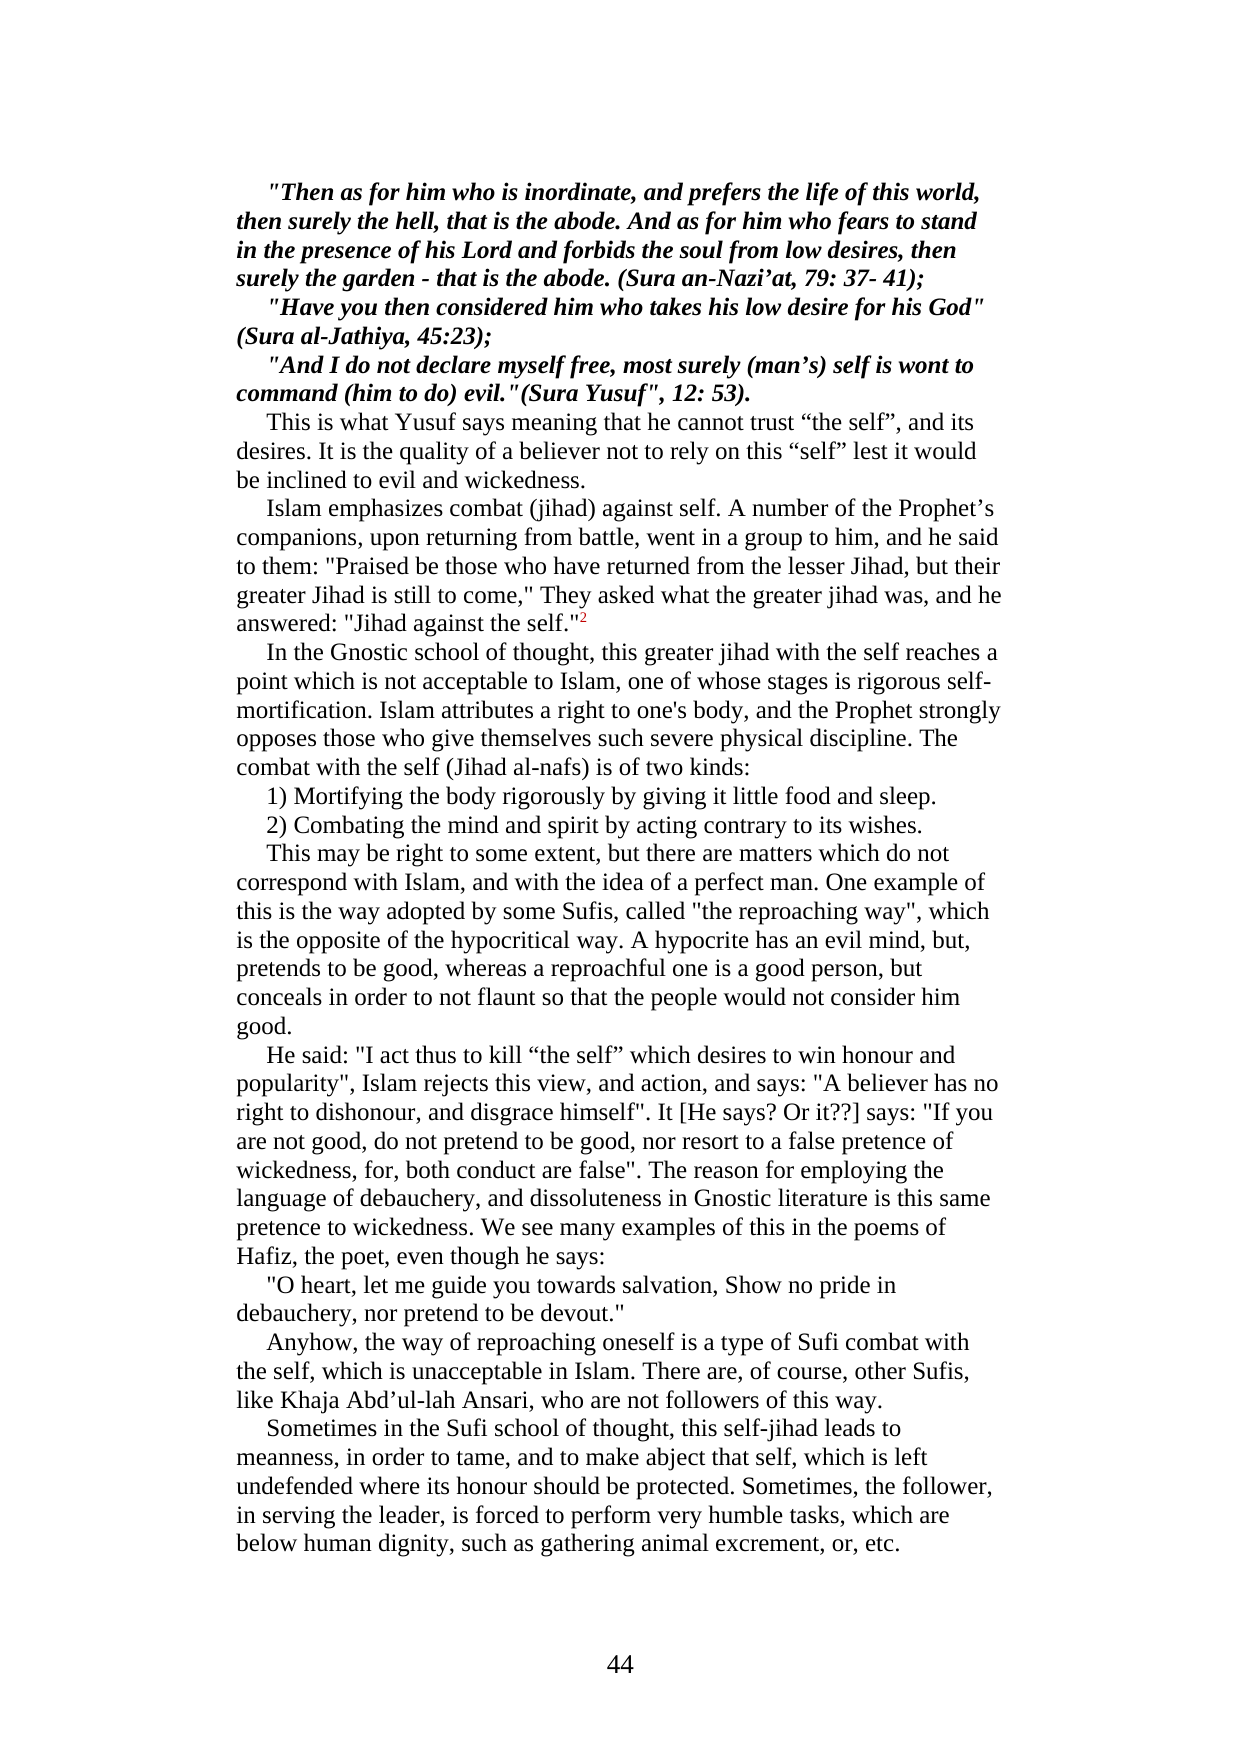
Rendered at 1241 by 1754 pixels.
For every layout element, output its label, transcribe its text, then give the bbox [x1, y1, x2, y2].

text In the Gnostic school of thought, this greater jihad with the self reaches a point which is not acceptable to Islam, one of whose stages is rigorous self-mortification. Islam attributes a right to one's body, and the Prophet strongly opposes those who give themselves such severe physical discipline. The combat with the self (Jihad al-nafs) is of two kinds: [236, 637, 1004, 781]
text Islam emphasizes combat (jihad) against self. A number of the Prophet’s companions, upon returning from battle, went in a group to him, and he said to them: "Praised be those who have returned from the lesser Jihad, but their greater Jihad is still to come," They asked what the greater jihad was, and he answered: "Jihad against the self."2 [236, 493, 1004, 637]
text He said: "I act thus to kill “the self” which desires to win honour and popularity", Islam rejects this view, and action, and says: "A believer has no right to dishonour, and disgrace himself". It [He says? Or it??] says: "If you are not good, do not pretend to be good, nor resort to a false pretence of wickedness, for, both conduct are false". The reason for employing the language of debauchery, and dissoluteness in Gnostic literature is this same pretence to wickedness. We see many examples of this in the poems of Hafiz, the poet, even though he says: [236, 1040, 1004, 1270]
text 2) Combating the mind and spirit by acting contrary to its wishes. [236, 810, 1004, 838]
text Sometimes in the Sufi school of thought, this self-jihad leads to meanness, in order to tame, and to make abject that self, which is left undefended where its honour should be protected. Sometimes, the follower, in serving the leader, is forced to perform very humble tasks, which are below human dignity, such as gathering animal excrement, or, etc. [236, 1413, 1004, 1557]
text "Have you then considered him who takes his low desire for his God" (Sura al-Jathiya, 45:23); [236, 292, 1004, 350]
text 1) Mortifying the body rigorously by giving it little food and sleep. [236, 781, 1004, 810]
text "O heart, let me guide you towards salvation, Show no pride in debauchery, nor pretend to be devout." [236, 1270, 1004, 1327]
text Anyhow, the way of reproaching oneself is a type of Sufi combat with the self, which is unacceptable in Islam. There are, of course, other Sufis, like Khaja Abd’ul-lah Ansari, who are not followers of this way. [236, 1327, 1004, 1413]
text "And I do not declare myself free, most surely (man’s) self is wont to command (him to do) evil."(Sura Yusuf", 12: 53). [236, 350, 1004, 407]
text "Then as for him who is inordinate, and prefers the life of this world, then surely the hell, that is the abode. And as for him who fears to stand in the presence of his Lord and forbids the soul from low desires, then surely the garden - that is the abode. (Sura an-Nazi’at, 79: 37- 41); [236, 177, 1004, 292]
text This may be right to some extent, but there are matters which do not correspond with Islam, and with the idea of a perfect man. One example of this is the way adopted by some Sufis, called "the reproaching way", which is the opposite of the hypocritical way. A hypocrite has an evil mind, but, pretends to be good, whereas a reproachful one is a good person, but conceals in order to not flaunt so that the people would not consider him good. [236, 838, 1004, 1040]
text This is what Yusuf says meaning that he cannot trust “the self”, and its desires. It is the quality of a believer not to rely on this “self” lest it would be inclined to evil and wickedness. [236, 407, 1004, 493]
